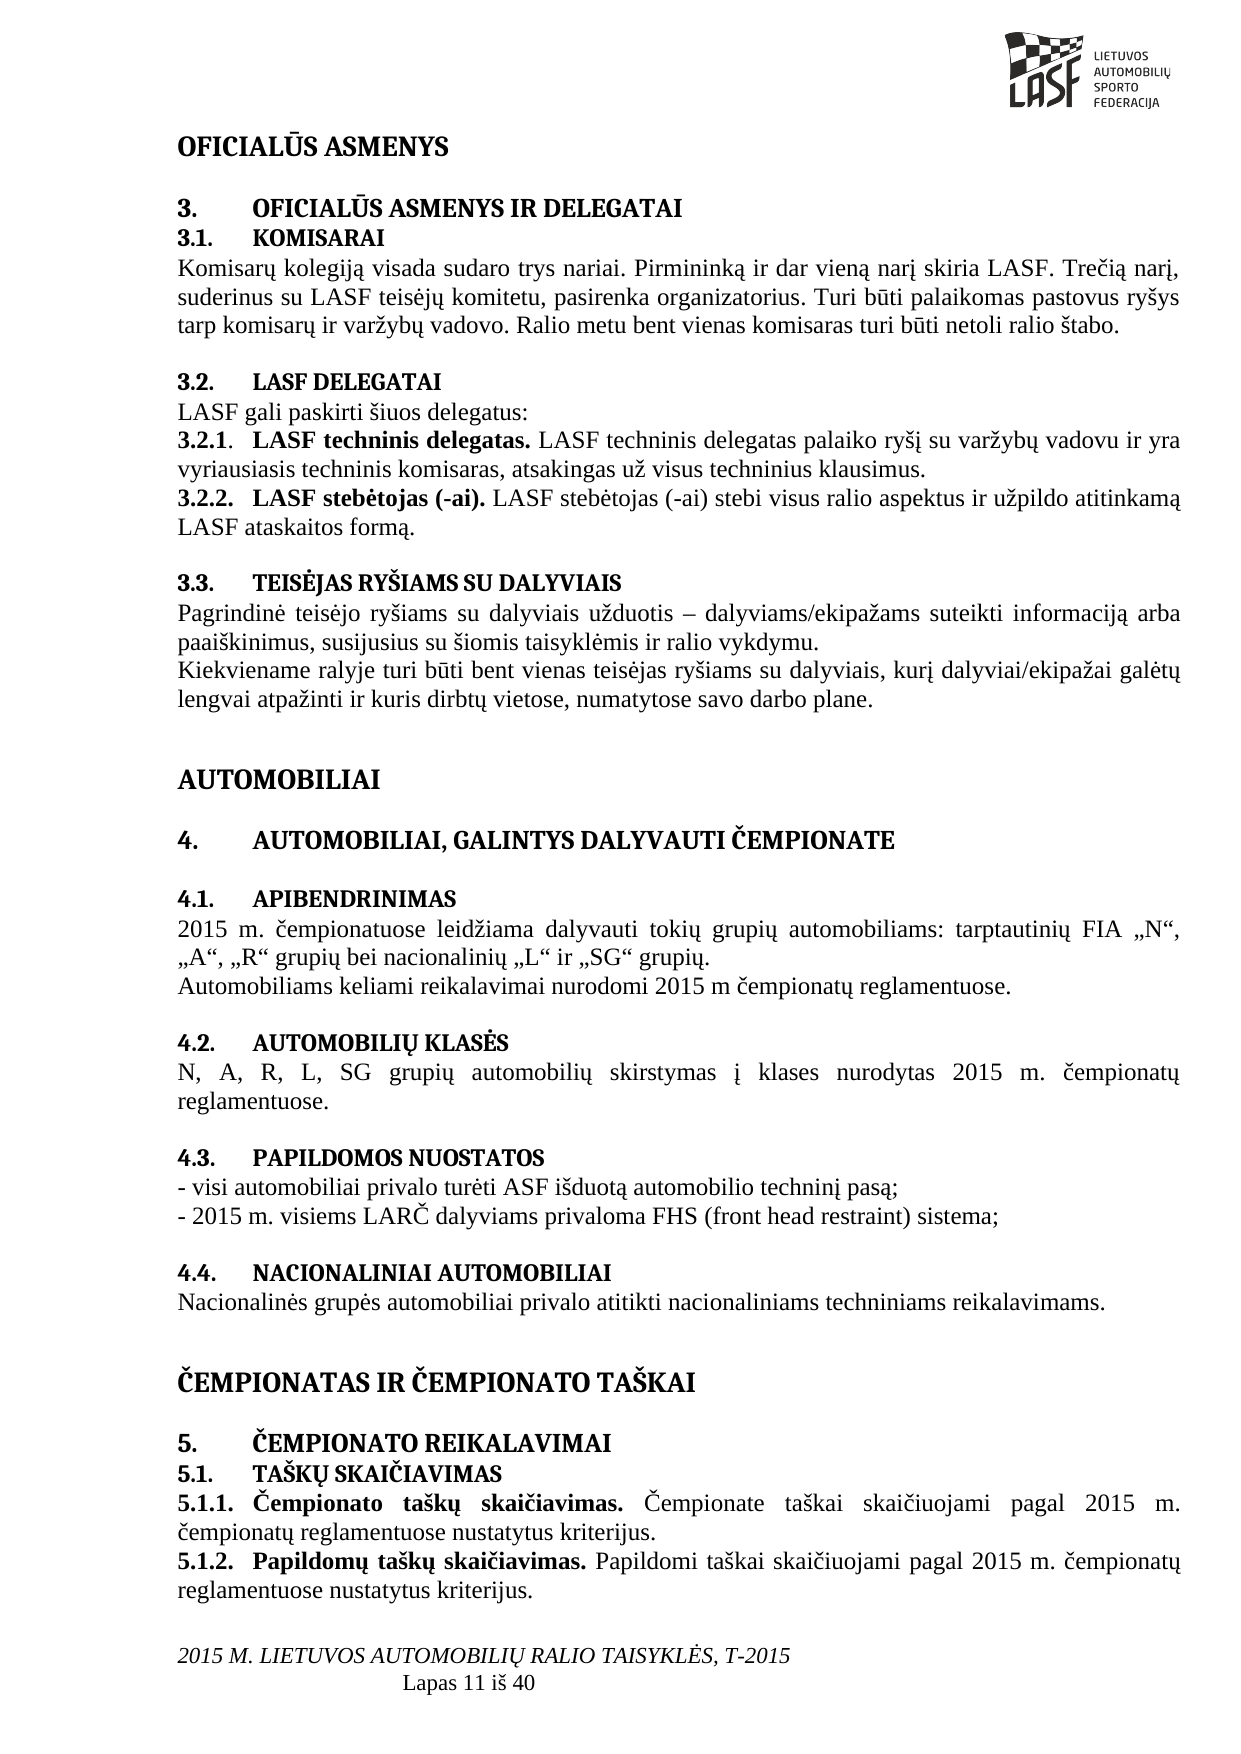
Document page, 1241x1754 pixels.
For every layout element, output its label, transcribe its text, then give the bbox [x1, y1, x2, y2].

subtitle 4.1. APIBENDRINIMAS [177, 885, 1181, 914]
text Automobiliams keliami reikalavimai nurodomi 2015 m čempionatų reglamentuose. [177, 971, 1181, 1000]
text 5.1.2. Papildomų taškų skaičiavimas. Papildomi taškai skaičiuojami pagal 2015 m. čempionatų reglamentuose nustatytus kriterijus. [177, 1546, 1181, 1603]
subtitle 4. AUTOMOBILIAI, GALINTYS DALYVAUTI ČEMPIONATE [177, 825, 1181, 856]
text Pagrindinė teisėjo ryšiams su dalyviais užduotis – dalyviams/ekipažams suteikti informaciją arba paaiškinimus, susijusius su šiomis taisyklėmis ir ralio vykdymu. [177, 598, 1181, 655]
subtitle AUTOMOBILIAI [177, 763, 1181, 796]
subtitle 3.2. LASF DELEGATAI [177, 368, 1181, 397]
text LASF gali paskirti šiuos delegatus: [177, 397, 1181, 425]
subtitle 3.3. TEISĖJAS RYŠIAMS SU DALYVIAIS [177, 569, 1181, 598]
subtitle ČEMPIONATAS IR ČEMPIONATO TAŠKAI [177, 1366, 1181, 1400]
text - 2015 m. visiems LARČ dalyviams privaloma FHS (front head restraint) sistema; [177, 1201, 1181, 1230]
subtitle 4.3. PAPILDOMOS NUOSTATOS [177, 1144, 1181, 1172]
subtitle 3.1. KOMISARAI [177, 224, 1181, 253]
text Komisarų kolegiją visada sudaro trys nariai. Pirmininką ir dar vieną narį skiria LASF. Trečią narį, suderinus su LASF teisėjų komitetu, pasirenka organizatorius. Turi būti palaikomas pastovus ryšys tarp komisarų ir varžybų vadovo. Ralio metu bent vienas komisaras turi būti netoli ralio štabo. [177, 253, 1181, 339]
subtitle 4.2. AUTOMOBILIŲ KLASĖS [177, 1029, 1181, 1057]
text 2015 m. čempionatuose leidžiama dalyvauti tokių grupių automobiliams: tarptautinių FIA „N“, „A“, „R“ grupių bei nacionalinių „L“ ir „SG“ grupių. [177, 914, 1181, 971]
text N, A, R, L, SG grupių automobilių skirstymas į klases nurodytas 2015 m. čempionatų reglamentuose. [177, 1057, 1181, 1115]
subtitle 5. ČEMPIONATO REIKALAVIMAI [177, 1428, 1181, 1460]
text - visi automobiliai privalo turėti ASF išduotą automobilio techninį pasą; [177, 1172, 1181, 1201]
picture [1004, 32, 1171, 109]
subtitle OFICIALŪS ASMENYS [177, 131, 1181, 164]
text 3.2.2. LASF stebėtojas (-ai). LASF stebėtojas (-ai) stebi visus ralio aspektus ir užpildo atitinkamą LASF ataskaitos formą. [177, 483, 1181, 540]
subtitle 5.1. TAŠKŲ SKAIČIAVIMAS [177, 1460, 1181, 1488]
text 3.2.1. LASF techninis delegatas. LASF techninis delegatas palaiko ryšį su varžybų vadovu ir yra vyriausiasis techninis komisaras, atsakingas už visus techninius klausimus. [177, 425, 1181, 483]
text 5.1.1. Čempionato taškų skaičiavimas. Čempionate taškai skaičiuojami pagal 2015 m. čempionatų reglamentuose nustatytus kriterijus. [177, 1488, 1181, 1546]
text Nacionalinės grupės automobiliai privalo atitikti nacionaliniams techniniams reikalavimams. [177, 1287, 1181, 1316]
text Kiekviename ralyje turi būti bent vienas teisėjas ryšiams su dalyviais, kurį dalyviai/ekipažai galėtų lengvai atpažinti ir kuris dirbtų vietose, numatytose savo darbo plane. [177, 655, 1181, 713]
subtitle 4.4. NACIONALINIAI AUTOMOBILIAI [177, 1259, 1181, 1287]
subtitle 3. OFICIALŪS ASMENYS IR DELEGATAI [177, 193, 1181, 224]
